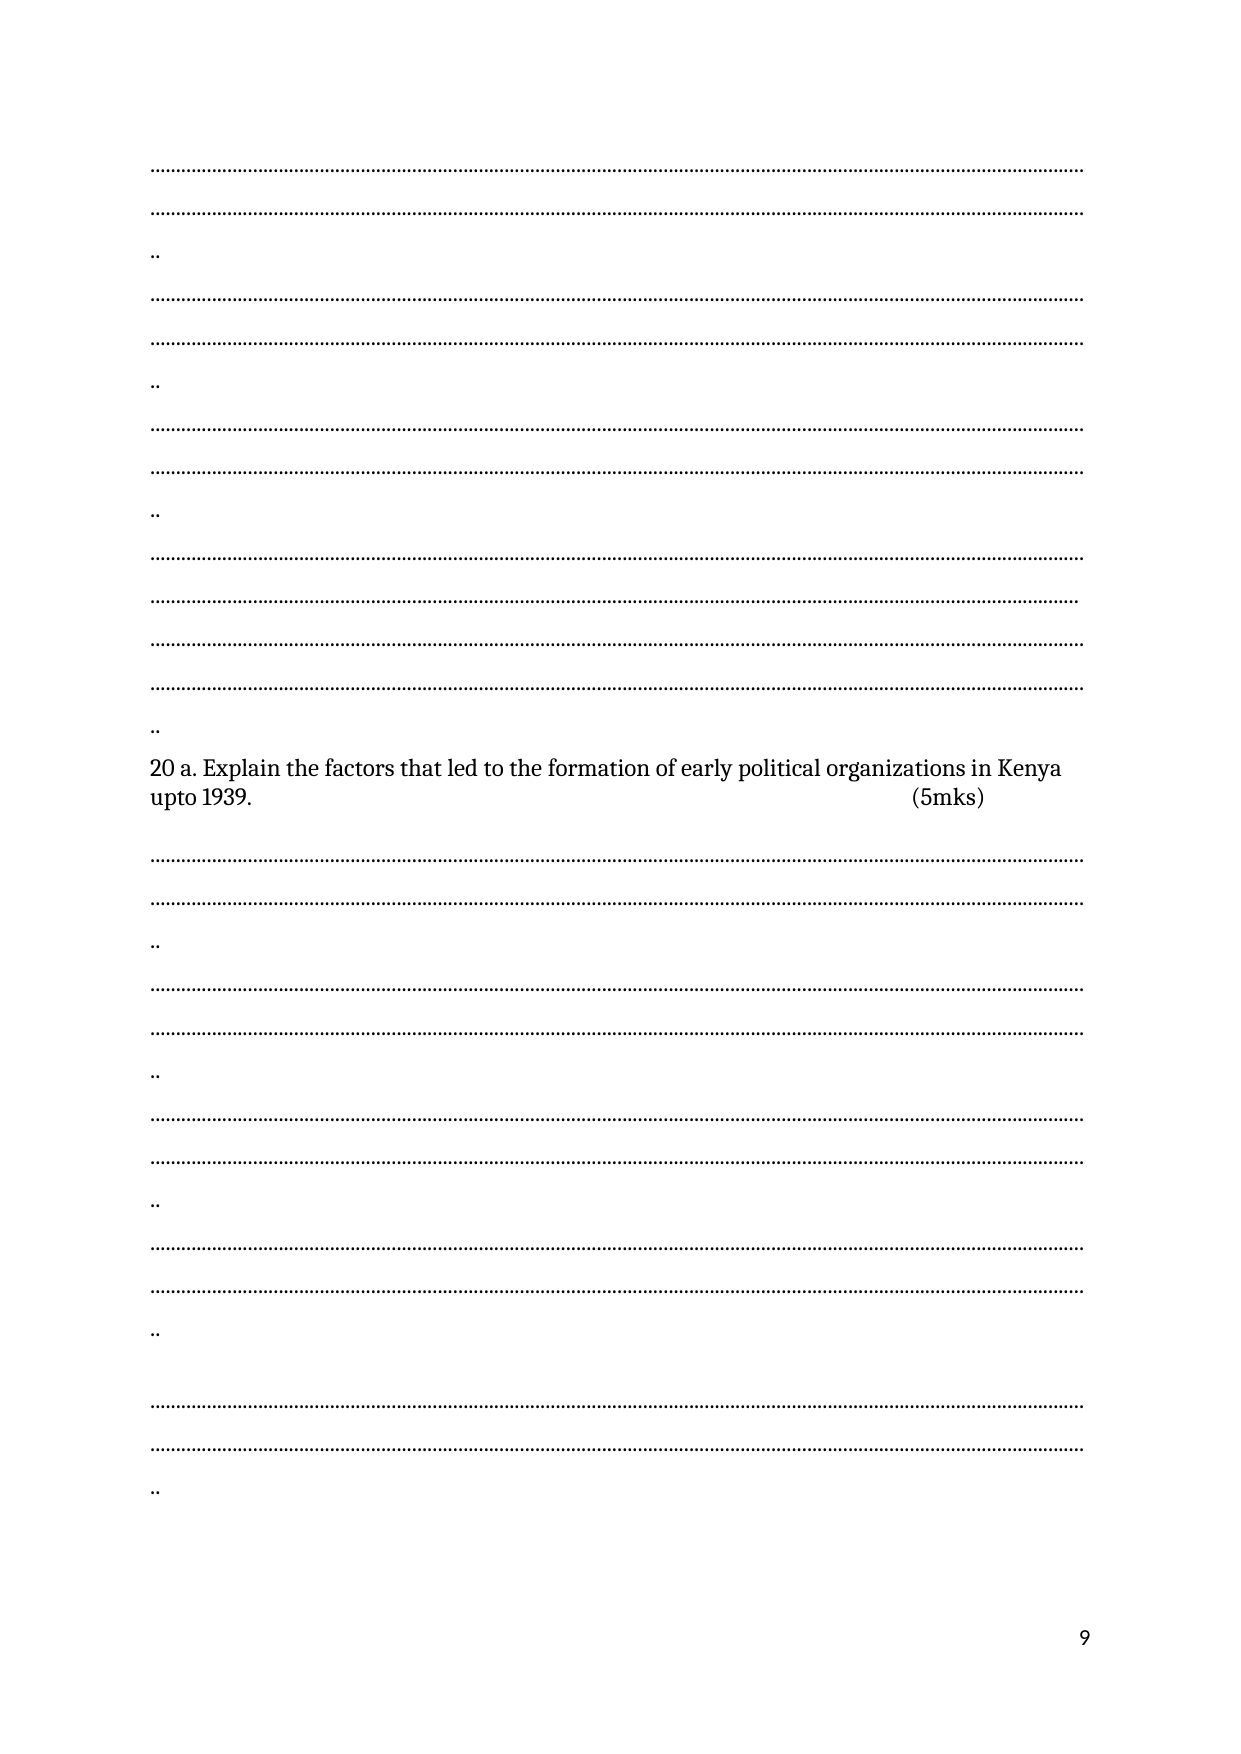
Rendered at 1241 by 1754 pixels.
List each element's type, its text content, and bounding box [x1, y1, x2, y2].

text ........................................................................................................................................................................................................................................................................................................................................................................... .............................................................................................................................................................................................................................................................................................................................................................................. [150, 538, 1090, 739]
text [150, 1386, 1090, 1501]
text 20 a. Explain the factors that led to the formation of early political organizations in Kenya upto 1939. (5mks) [150, 754, 1090, 811]
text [150, 150, 1090, 265]
